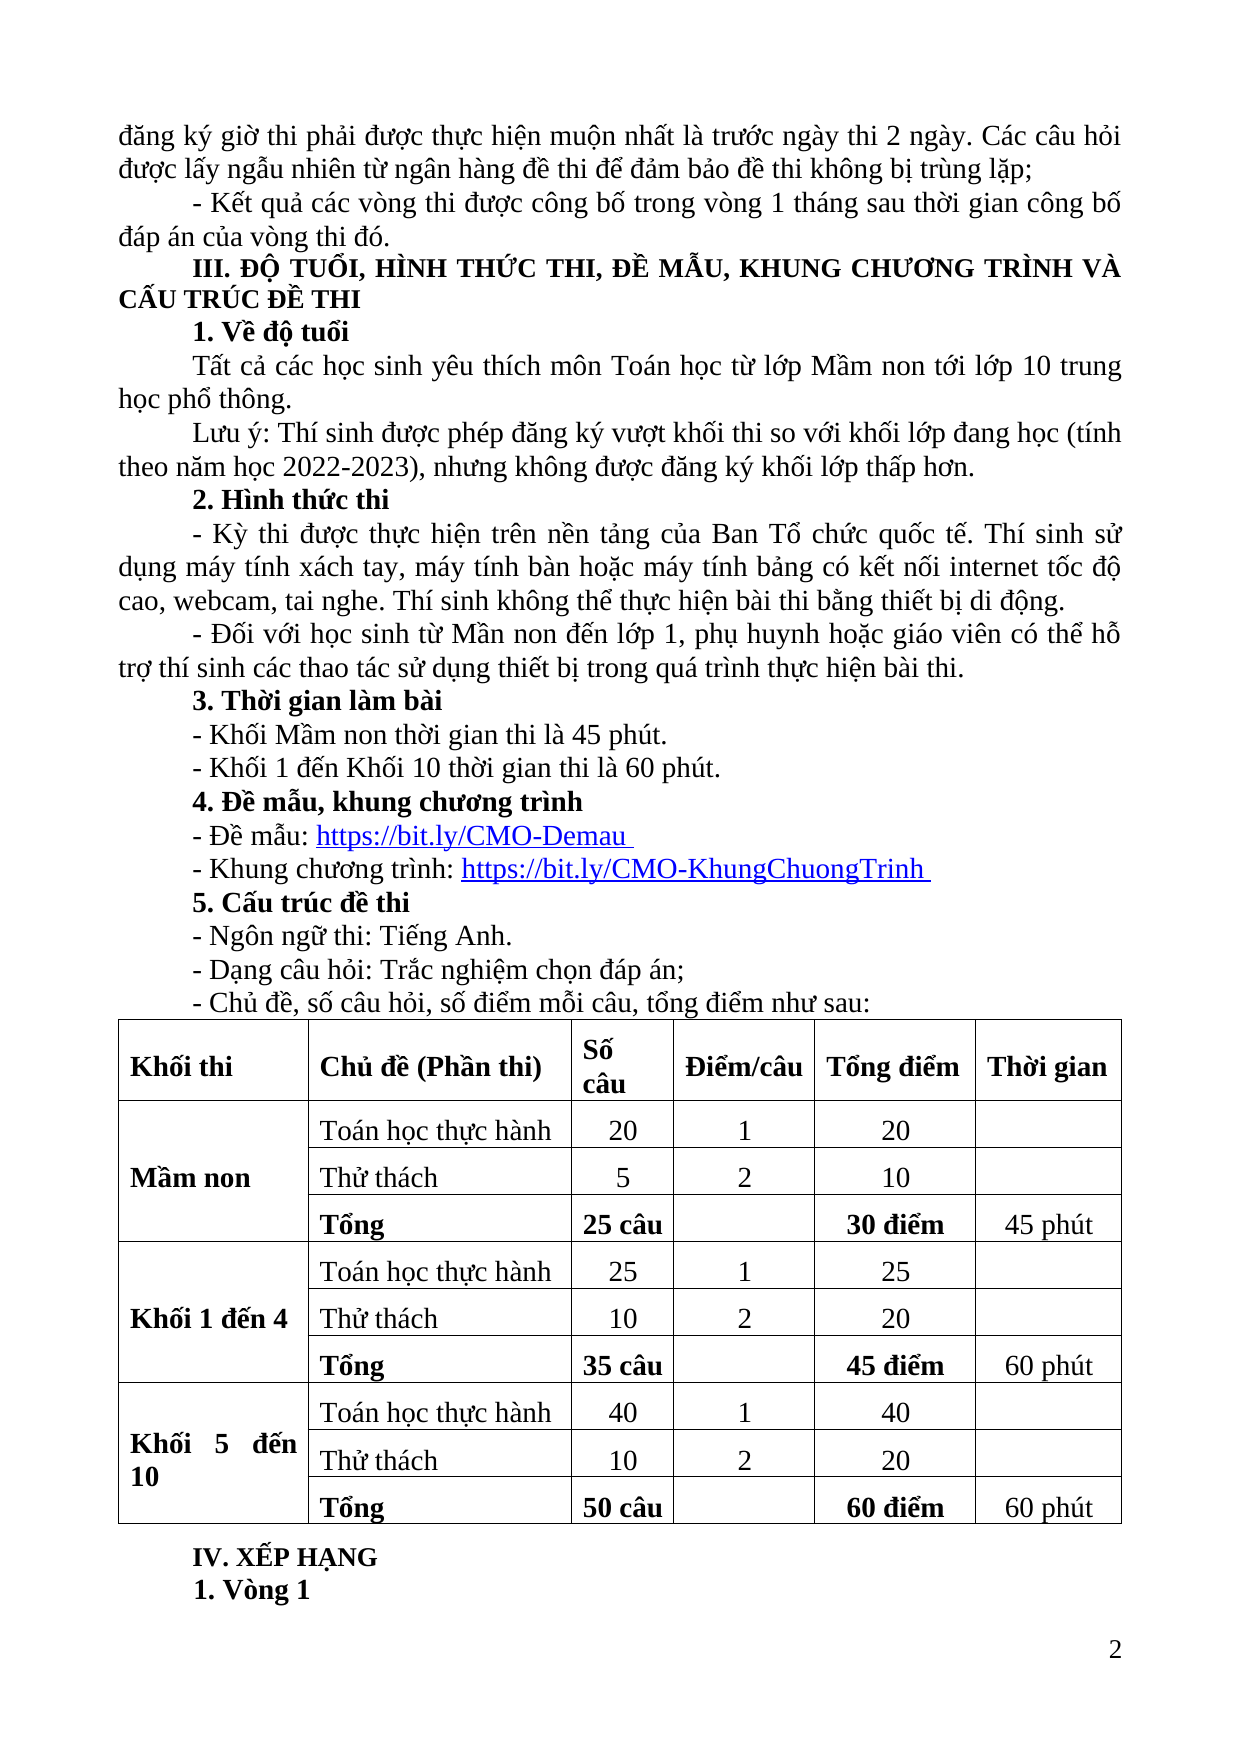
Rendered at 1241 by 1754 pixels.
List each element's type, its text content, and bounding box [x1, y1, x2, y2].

table_header Chủ đề (Phần thi) [309, 1020, 571, 1099]
text - Dạng câu hỏi: Trắc nghiệm chọn đáp án; [118, 952, 1123, 985]
table_cell 25 [815, 1242, 975, 1288]
text - Khối Mầm non thời gian thi là 45 phút. [118, 717, 1123, 751]
table_header Điểm/câu [674, 1020, 814, 1099]
text - Đối với học sinh từ Mần non đến lớp 1, phụ huynh hoặc giáo viên có thể hỗ trợ thí sinh các thao tác sử dụng thiết bị trong quá trình thực hiện bài thi. [118, 616, 1123, 683]
text - Ngôn ngữ thi: Tiếng Anh. [118, 918, 1123, 952]
text 4. Đề mẫu, khung chương trình [118, 784, 1123, 818]
list IV. XẾP HẠNG [118, 1541, 1123, 1572]
table_cell 40 [572, 1383, 673, 1429]
table_cell 20 [572, 1101, 673, 1147]
table_cell 60 phút [976, 1336, 1121, 1382]
table_cell [674, 1477, 814, 1523]
table_cell Toán học thực hành [309, 1383, 571, 1429]
table_cell Thử thách [309, 1430, 571, 1476]
table_cell 2 [674, 1430, 814, 1476]
table_header Tổng điểm [815, 1020, 975, 1099]
text - Khung chương trình: https://bit.ly/CMO-KhungChuongTrinh [118, 851, 1123, 885]
text - Kết quả các vòng thi được công bố trong vòng 1 tháng sau thời gian công bố đáp án của vòng thi đó. [118, 185, 1123, 252]
table_cell Khối 5 đến 10 [119, 1383, 308, 1523]
table_cell [976, 1148, 1121, 1194]
table_cell 10 [815, 1148, 975, 1194]
table_cell 10 [572, 1289, 673, 1335]
table_cell 20 [815, 1101, 975, 1147]
table_cell 20 [815, 1430, 975, 1476]
table_cell 30 điểm [815, 1195, 975, 1241]
table_cell 1 [674, 1101, 814, 1147]
text III. ĐỘ TUỔI, HÌNH THỨC THI, ĐỀ MẪU, KHUNG CHƯƠNG TRÌNH VÀ CẤU TRÚC ĐỀ THI [118, 252, 1123, 314]
table_cell 1 [674, 1242, 814, 1288]
text 3. Thời gian làm bài [118, 683, 1123, 717]
table_cell [976, 1101, 1121, 1147]
table_header Khối thi [119, 1020, 308, 1099]
table_cell 25 [572, 1242, 673, 1288]
table_cell 25 câu [572, 1195, 673, 1241]
table_cell [976, 1242, 1121, 1288]
table_cell 10 [572, 1430, 673, 1476]
text - Khối 1 đến Khối 10 thời gian thi là 60 phút. [118, 751, 1123, 784]
table_cell 1 [674, 1383, 814, 1429]
table_cell 35 câu [572, 1336, 673, 1382]
table_cell 60 điểm [815, 1477, 975, 1523]
table_cell Toán học thực hành [309, 1101, 571, 1147]
table_cell [976, 1383, 1121, 1429]
text - Chủ đề, số câu hỏi, số điểm mỗi câu, tổng điểm như sau: [118, 985, 1123, 1019]
table_cell Tổng [309, 1336, 571, 1382]
text - Đề mẫu: https://bit.ly/CMO-Demau [118, 818, 1123, 851]
table_cell 20 [815, 1289, 975, 1335]
text 5. Cấu trúc đề thi [118, 885, 1123, 918]
table_cell 40 [815, 1383, 975, 1429]
text 1. Về độ tuổi [118, 314, 1123, 348]
table_cell 60 phút [976, 1477, 1121, 1523]
table_cell 50 câu [572, 1477, 673, 1523]
table_header Thời gian [976, 1020, 1121, 1099]
table_cell Khối 1 đến 4 [119, 1242, 308, 1382]
list 1. Vòng 1 [118, 1572, 1123, 1606]
table_cell Thử thách [309, 1289, 571, 1335]
table_cell [976, 1430, 1121, 1476]
text Tất cả các học sinh yêu thích môn Toán học từ lớp Mầm non tới lớp 10 trung học phổ thông. [118, 348, 1123, 415]
table_cell 5 [572, 1148, 673, 1194]
text 2. Hình thức thi [118, 482, 1123, 516]
table_cell [976, 1289, 1121, 1335]
table_cell [674, 1195, 814, 1241]
table_cell Tổng [309, 1195, 571, 1241]
table_cell [674, 1336, 814, 1382]
table_cell Thử thách [309, 1148, 571, 1194]
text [118, 118, 1123, 185]
table_cell 45 điểm [815, 1336, 975, 1382]
table_cell 45 phút [976, 1195, 1121, 1241]
text - Kỳ thi được thực hiện trên nền tảng của Ban Tổ chức quốc tế. Thí sinh sử dụng máy tính xách tay, máy tính bàn hoặc máy tính bảng có kết nối internet tốc độ cao, webcam, tai nghe. Thí sinh không thể thực hiện bài thi bằng thiết bị di động. [118, 516, 1123, 616]
table_cell 2 [674, 1289, 814, 1335]
table_cell 2 [674, 1148, 814, 1194]
table_cell Mầm non [119, 1101, 308, 1241]
table_header Số câu [572, 1020, 673, 1099]
text Lưu ý: Thí sinh được phép đăng ký vượt khối thi so với khối lớp đang học (tính theo năm học 2022-2023), nhưng không được đăng ký khối lớp thấp hơn. [118, 415, 1123, 482]
table_cell Tổng [309, 1477, 571, 1523]
table_cell Toán học thực hành [309, 1242, 571, 1288]
